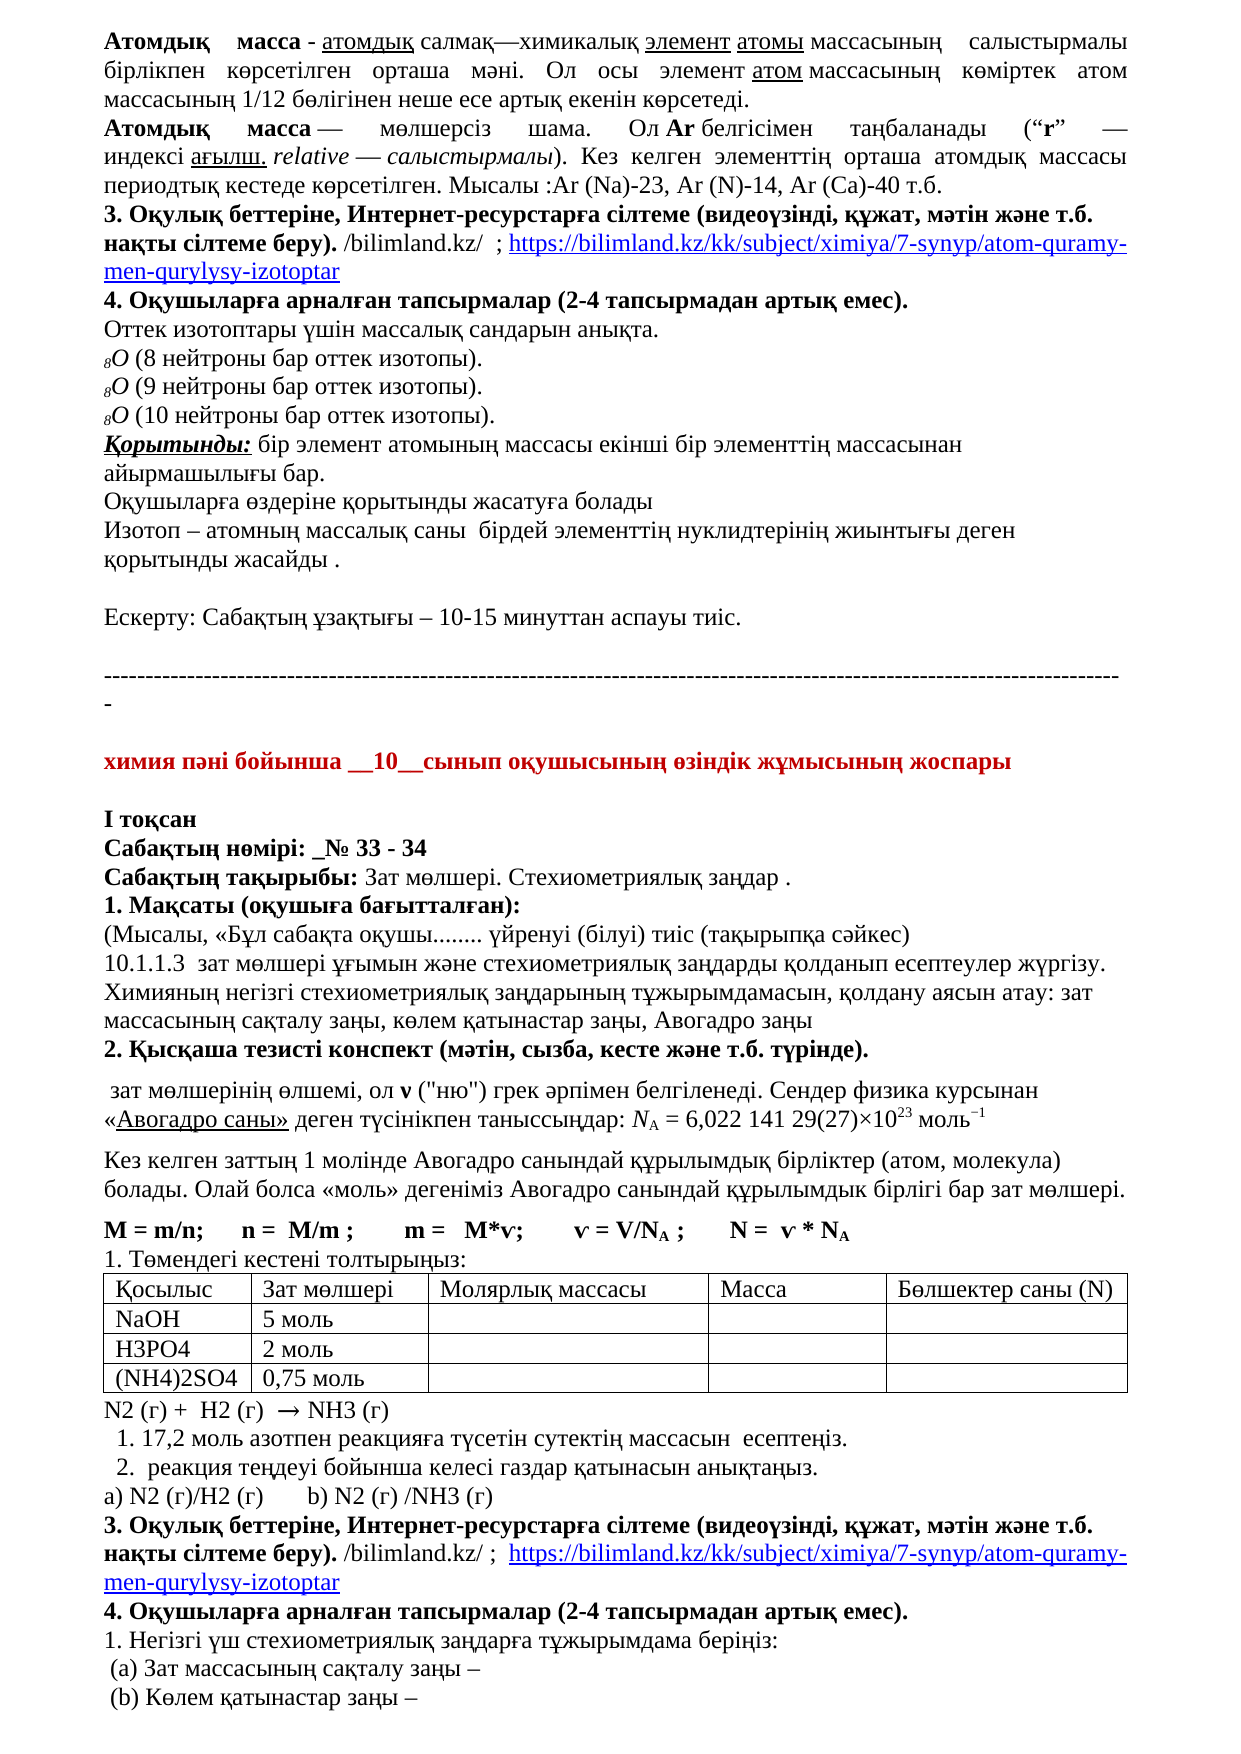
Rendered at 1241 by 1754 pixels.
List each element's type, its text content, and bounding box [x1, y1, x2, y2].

table_cell [887, 1364, 1127, 1392]
text 1. Төмендегі кестені толтырыңыз: [103, 1244, 1128, 1273]
text Ескерту: Сабақтың ұзақтығы – 10-15 минуттан аспауы тиіс. [103, 602, 1128, 631]
text Атомдық масса - атомдық салмақ—химикалық элемент атомы массасының салыстырмалы бірлікпен көрсетілген орташа мәні. Ол осы элемент атом массасының көміртек атом массасының 1/12 бөлігінен неше есе артық екенін көрсетеді. [103, 26, 1128, 113]
table_header Молярлық массасы [429, 1274, 708, 1303]
text зат мөлшерінің өлшемі, ол ν ("ню") грек әрпімен белгіленеді. Сендер физика курсынан «Авогадро саны» деген түсінікпен таныссыңдар: NA = 6,022 141 29(27)×1023 моль−1 [103, 1076, 1128, 1133]
table_cell 0,75 моль [252, 1364, 428, 1392]
table_cell [887, 1304, 1127, 1333]
table_cell H3PO4 [104, 1334, 251, 1362]
table_header Масса [709, 1274, 886, 1303]
table_header Зат мөлшері [252, 1274, 428, 1303]
text 4. Оқушыларға арналған тапсырмалар (2-4 тапсырмадан артық емес). [103, 1596, 1128, 1625]
text 3. Оқулық беттеріне, Интернет-ресурстарға сілтеме (видеоүзінді, құжат, мәтін және т.б. нақты сілтеме беру). /bilimland.kz/ ; https://bilimland.kz/kk/subject/ximiya/7-synyp/atom-quramy-men-qurylysy-izotoptar [103, 199, 1128, 285]
text Қорытынды: бір элемент атомының массасы екінші бір элементтің массасынан айырмашылығы бар. [103, 429, 1128, 486]
text 8O (9 нейтроны бар оттек изотопы). [103, 371, 1128, 400]
text М = m/n; n = M/m ; m = M*ѵ; ѵ = V/NA ; N = ѵ * NA [103, 1216, 1128, 1244]
text 10.1.1.3 зат мөлшері ұғымын және стехиометриялық заңдарды қолданып есептеулер жүргізу. [103, 948, 1128, 977]
table_header Бөлшектер саны (N) [887, 1274, 1127, 1303]
text 2. Қысқаша тезисті конспект (мәтін, сызба, кесте және т.б. түрінде). [103, 1034, 1128, 1063]
text Сабақтың тақырыбы: Зат мөлшері. Стехиометриялық заңдар . [103, 862, 1128, 891]
table_cell [887, 1334, 1127, 1362]
text 1. Мақсаты (оқушыға бағытталған): [103, 891, 1128, 919]
text Оттек изотоптары үшін массалық сандарын анықта. [103, 314, 1128, 343]
table_cell 5 моль [252, 1304, 428, 1333]
text Оқушыларға өздеріне қорытынды жасатуға болады [103, 486, 1128, 515]
table_cell [709, 1334, 886, 1362]
text 8O (8 нейтроны бар оттек изотопы). [103, 343, 1128, 371]
text 1. 17,2 моль азотпен реакцияға түсетін сутектің массасын есептеңіз. [103, 1423, 1128, 1452]
table_cell [429, 1364, 708, 1392]
text 1. Негізгі үш стехиометриялық заңдарға тұжырымдама беріңіз: [103, 1625, 1128, 1653]
table_cell [709, 1364, 886, 1392]
text a) N2 (г)/H2 (г) b) N2 (г) /NH3 (г) [103, 1481, 1128, 1510]
text химия пәні бойынша __10__сынып оқушысының өзіндік жұмысының жоспары [103, 746, 1128, 775]
text (a) Зат массасының сақталу заңы – [103, 1653, 1128, 1682]
text 3. Оқулық беттеріне, Интернет-ресурстарға сілтеме (видеоүзінді, құжат, мәтін және т.б. нақты сілтеме беру). /bilimland.kz/ ; https://bilimland.kz/kk/subject/ximiya/7-synyp/atom-quramy-men-qurylysy-izotoptar [103, 1510, 1128, 1596]
table_cell 2 моль [252, 1334, 428, 1362]
text Кез келген заттың 1 молінде Авогадро санындай құрылымдық бірліктер (атом, молекула) болады. Олай болса «моль» дегеніміз Авогадро санындай құрылымдык бірлігі бар зат мөлшері. [103, 1146, 1128, 1203]
text 2. реакция теңдеуі бойынша келесі газдар қатынасын анықтаңыз. [103, 1452, 1128, 1481]
text 4. Оқушыларға арналған тапсырмалар (2-4 тапсырмадан артық емес). [103, 285, 1128, 314]
text 8O (10 нейтроны бар оттек изотопы). [103, 400, 1128, 429]
table_header Қосылыс [104, 1274, 251, 1303]
table_cell [429, 1334, 708, 1362]
text Химияның негізгі стехиометриялық заңдарының тұжырымдамасын, қолдану аясын атау: зат массасының сақталу заңы, көлем қатынастар заңы, Авогадро заңы [103, 977, 1128, 1034]
text Изотоп – атомның массалық саны бірдей элементтің нуклидтерінің жиынтығы деген қорытынды жасайды . [103, 515, 1128, 573]
text I тоқсан [103, 804, 1128, 833]
text --------------------------------------------------------------------------------------------------------------------------- [103, 660, 1128, 717]
text Атомдық масса — мөлшерсіз шама. Ол Ar белгісімен таңбаланады (“r” — индексі ағылш. relatіve — салыстырмалы). Кез келген элементтің орташа атомдық массасы периодтық кестеде көрсетілген. Мысалы :Ar (Na)-23, Ar (N)-14, Ar (Ca)-40 т.б. [103, 113, 1128, 199]
text Сабақтың нөмірі: _№ 33 - 34 [103, 833, 1128, 862]
text (Мысалы, «Бұл сабақта оқушы........ үйренуі (білуі) тиіс (тақырыпқа сәйкес) [103, 919, 1128, 948]
table_cell [429, 1304, 708, 1333]
table_cell (NH4)2SO4 [104, 1364, 251, 1392]
text N2 (г) + H2 (г) → NH3 (г) [103, 1393, 1128, 1423]
table_cell NaOH [104, 1304, 251, 1333]
text (b) Көлем қатынастар заңы – [103, 1682, 1128, 1711]
table_cell [709, 1304, 886, 1333]
